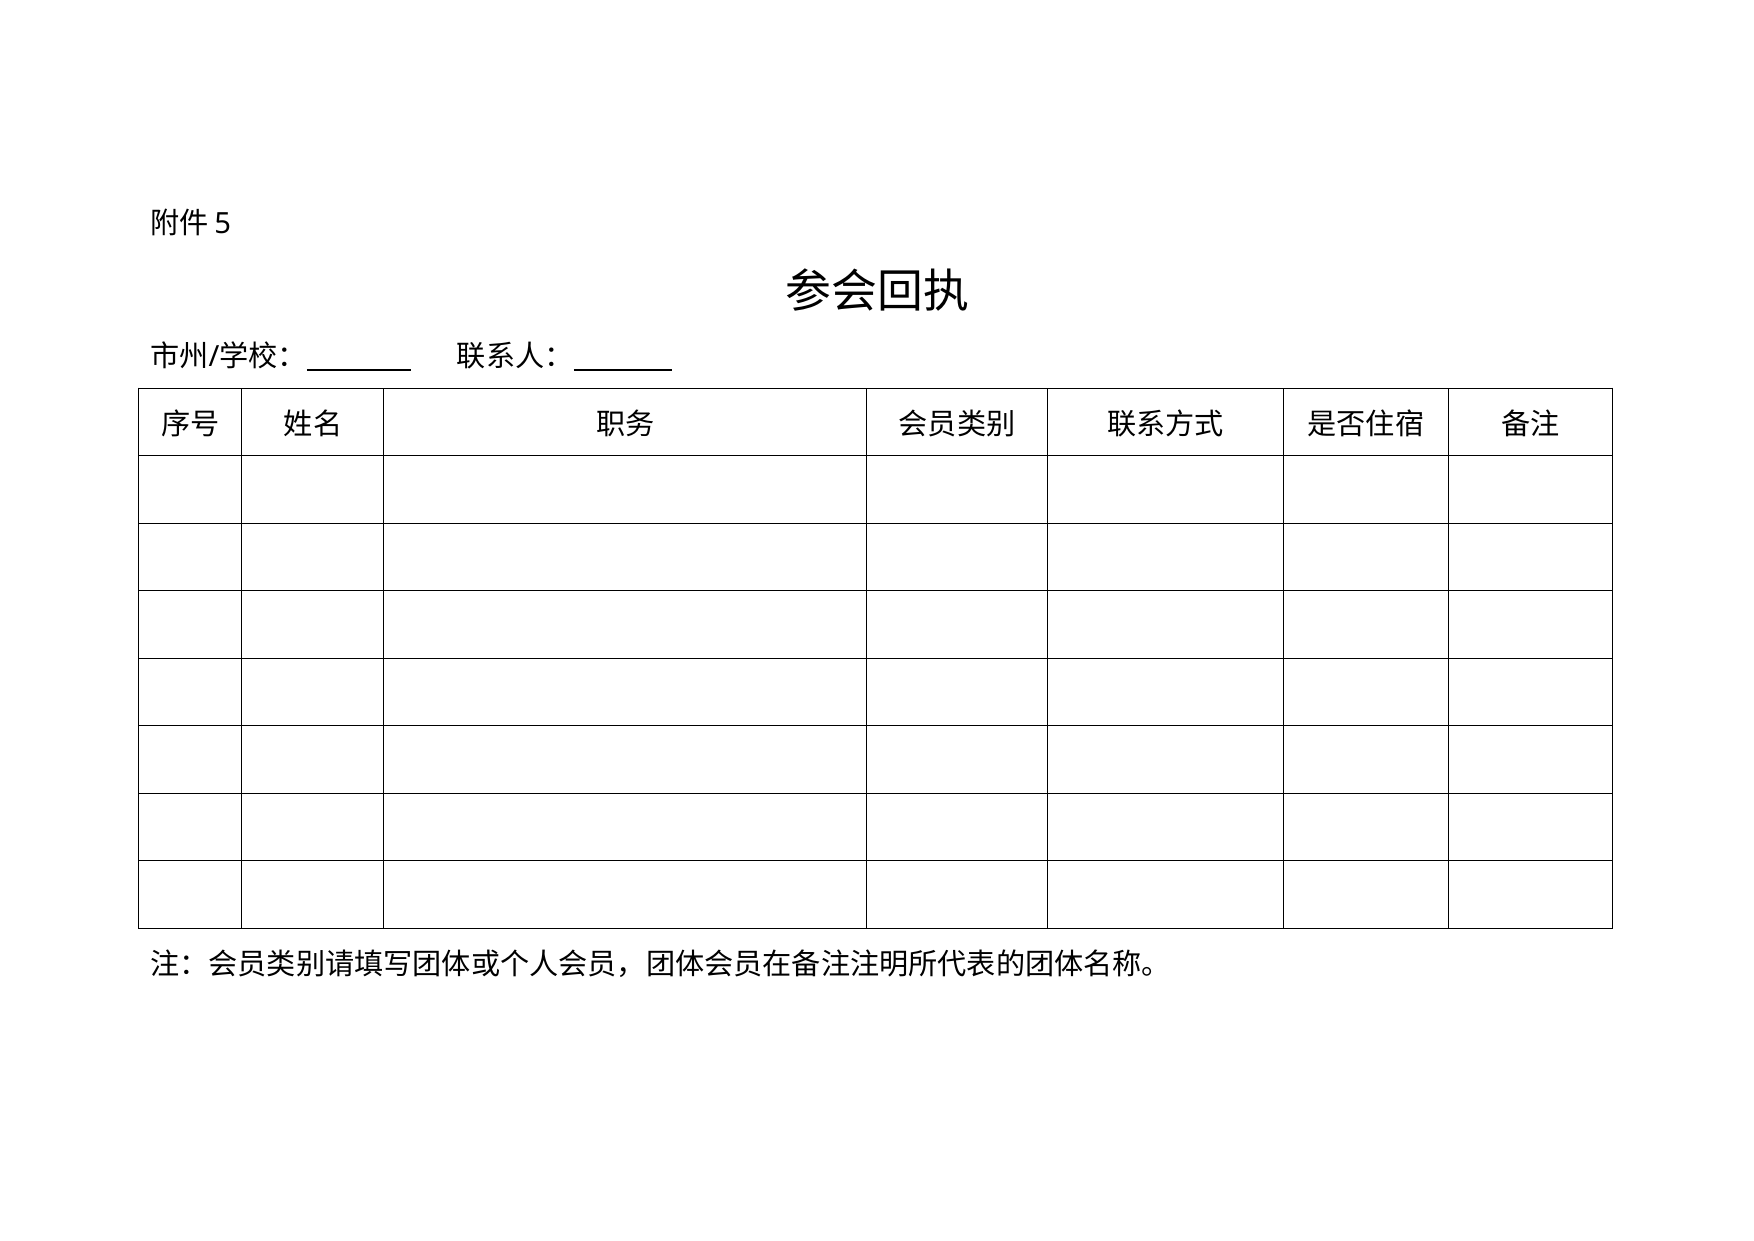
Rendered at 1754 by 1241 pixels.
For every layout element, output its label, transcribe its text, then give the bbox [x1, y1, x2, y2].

table_cell [1284, 456, 1448, 522]
table_cell [1048, 794, 1283, 860]
table_cell [1449, 456, 1612, 522]
table_cell [1284, 794, 1448, 860]
table_cell [1284, 861, 1448, 927]
table_header 是否住宿 [1284, 389, 1448, 455]
table_cell [242, 591, 383, 657]
table_cell [1449, 524, 1612, 590]
table_header 序号 [139, 389, 241, 455]
table_cell [1449, 794, 1612, 860]
table_cell [1284, 659, 1448, 725]
list 附件5 [150, 188, 1604, 254]
table_cell [139, 456, 241, 522]
table_cell [242, 524, 383, 590]
table_cell [1048, 456, 1283, 522]
table_cell [867, 726, 1047, 792]
table_cell [1449, 861, 1612, 927]
table_header 备注 [1449, 389, 1612, 455]
text 参会回执 [150, 254, 1604, 321]
table_cell [139, 591, 241, 657]
table_cell [867, 591, 1047, 657]
table_cell [867, 524, 1047, 590]
table_cell [1449, 591, 1612, 657]
table_cell [242, 794, 383, 860]
text 注：会员类别请填写团体或个人会员，团体会员在备注注明所代表的团体名称。 [150, 929, 1604, 995]
table_cell [242, 861, 383, 927]
table_cell [242, 456, 383, 522]
table_cell [867, 659, 1047, 725]
table_cell [1048, 524, 1283, 590]
table_cell [139, 524, 241, 590]
table_cell [1284, 524, 1448, 590]
table_cell [867, 794, 1047, 860]
table_cell [139, 861, 241, 927]
table_cell [242, 659, 383, 725]
table_cell [384, 794, 866, 860]
table_cell [139, 659, 241, 725]
table_header 职务 [384, 389, 866, 455]
table_cell [1048, 861, 1283, 927]
table_cell [1048, 591, 1283, 657]
table_header 联系方式 [1048, 389, 1283, 455]
table_cell [242, 726, 383, 792]
table_header 姓名 [242, 389, 383, 455]
table_cell [384, 456, 866, 522]
table_cell [1449, 659, 1612, 725]
table_cell [384, 861, 866, 927]
table_cell [1449, 726, 1612, 792]
table_cell [384, 591, 866, 657]
table_cell [384, 659, 866, 725]
text 市州/学校： 联系人： [150, 321, 1604, 387]
table_cell [867, 456, 1047, 522]
table_cell [384, 524, 866, 590]
table_cell [1284, 591, 1448, 657]
table_cell [139, 794, 241, 860]
table_cell [139, 726, 241, 792]
table_header 会员类别 [867, 389, 1047, 455]
table_cell [1284, 726, 1448, 792]
table_cell [1048, 726, 1283, 792]
table_cell [867, 861, 1047, 927]
table_cell [384, 726, 866, 792]
table_cell [1048, 659, 1283, 725]
